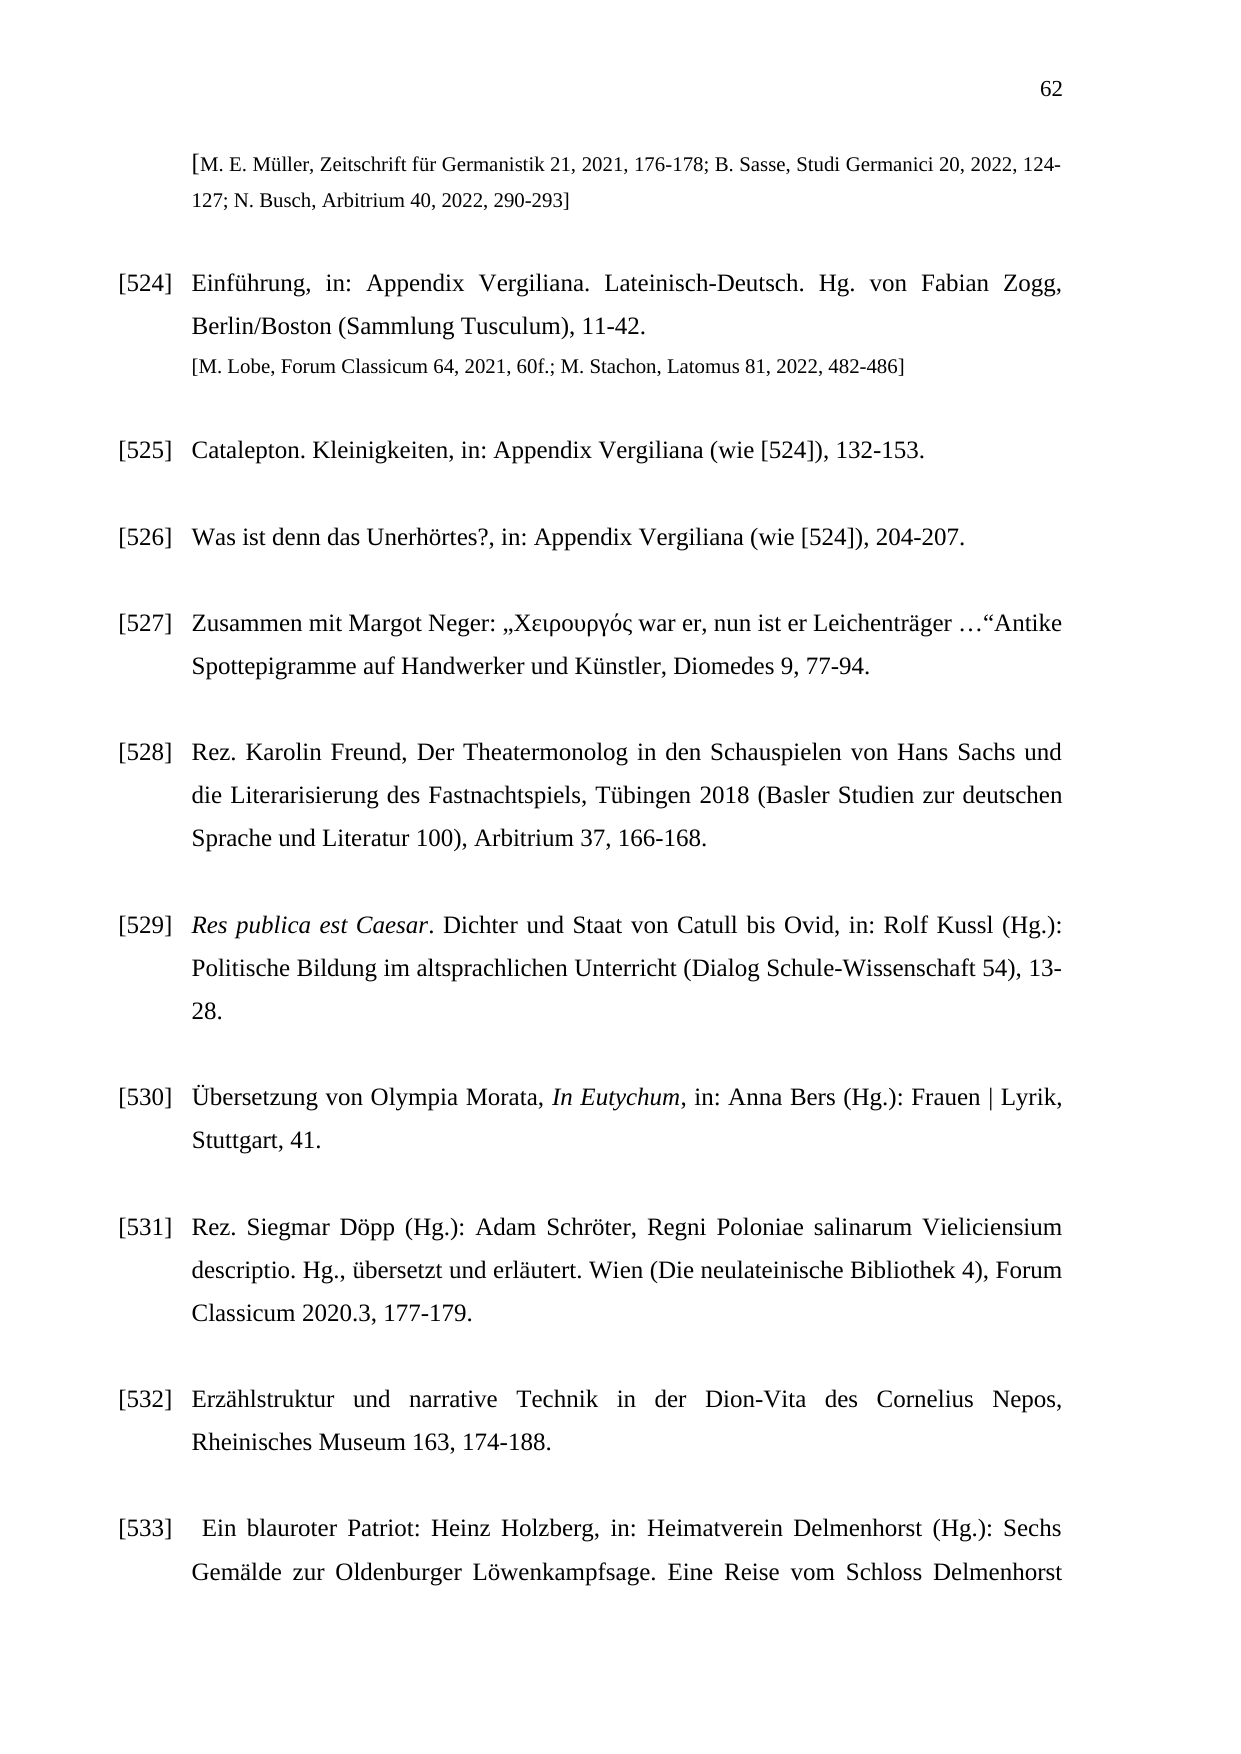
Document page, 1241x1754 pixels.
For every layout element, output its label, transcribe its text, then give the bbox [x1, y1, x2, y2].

text [528] Rez. Karolin Freund, Der Theatermonolog in den Schauspielen von Hans Sachs und die Literarisierung des Fastnachtspiels, Tübingen 2018 (Basler Studien zur deutschen Sprache und Literatur 100), Arbitrium 37, 166-168. [118, 737, 1063, 852]
text [525] Catalepton. Kleinigkeiten, in: Appendix Vergiliana (wie [524]), 132-153. [118, 435, 1063, 464]
text [531] Rez. Siegmar Döpp (Hg.): Adam Schröter, Regni Poloniae salinarum Vieliciensium descriptio. Hg., übersetzt und erläutert. Wien (Die neulateinische Bibliothek 4), Forum Classicum 2020.3, 177-179. [118, 1212, 1063, 1327]
text [530] Übersetzung von Olympia Morata, In Eutychum, in: Anna Bers (Hg.): Frauen | Lyrik, Stuttgart, 41. [118, 1082, 1063, 1154]
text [118, 1513, 1063, 1585]
text [527] Zusammen mit Margot Neger: „Χειρουργός war er, nun ist er Leichenträger …“Antike Spottepigramme auf Handwerker und Künstler, Diomedes 9, 77-94. [118, 608, 1063, 680]
text [M. E. Müller, Zeitschrift für Germanistik 21, 2021, 176-178; B. Sasse, Studi Germanici 20, 2022, 124-127; N. Busch, Arbitrium 40, 2022, 290-293] [118, 148, 1063, 212]
text [529] Res publica est Caesar. Dichter und Staat von Catull bis Ovid, in: Rolf Kussl (Hg.): Politische Bildung im altsprachlichen Unterricht (Dialog Schule-Wissenschaft 54), 13-28. [118, 910, 1063, 1025]
text [524] Einführung, in: Appendix Vergiliana. Lateinisch-Deutsch. Hg. von Fabian Zogg, Berlin/Boston (Sammlung Tusculum), 11-42. [118, 268, 1063, 339]
text [526] Was ist denn das Unerhörtes?, in: Appendix Vergiliana (wie [524]), 204-207. [118, 522, 1063, 550]
text [M. Lobe, Forum Classicum 64, 2021, 60f.; M. Stachon, Latomus 81, 2022, 482-486] [118, 354, 1063, 378]
text [532] Erzählstruktur und narrative Technik in der Dion-Vita des Cornelius Nepos, Rheinisches Museum 163, 174-188. [118, 1384, 1063, 1456]
